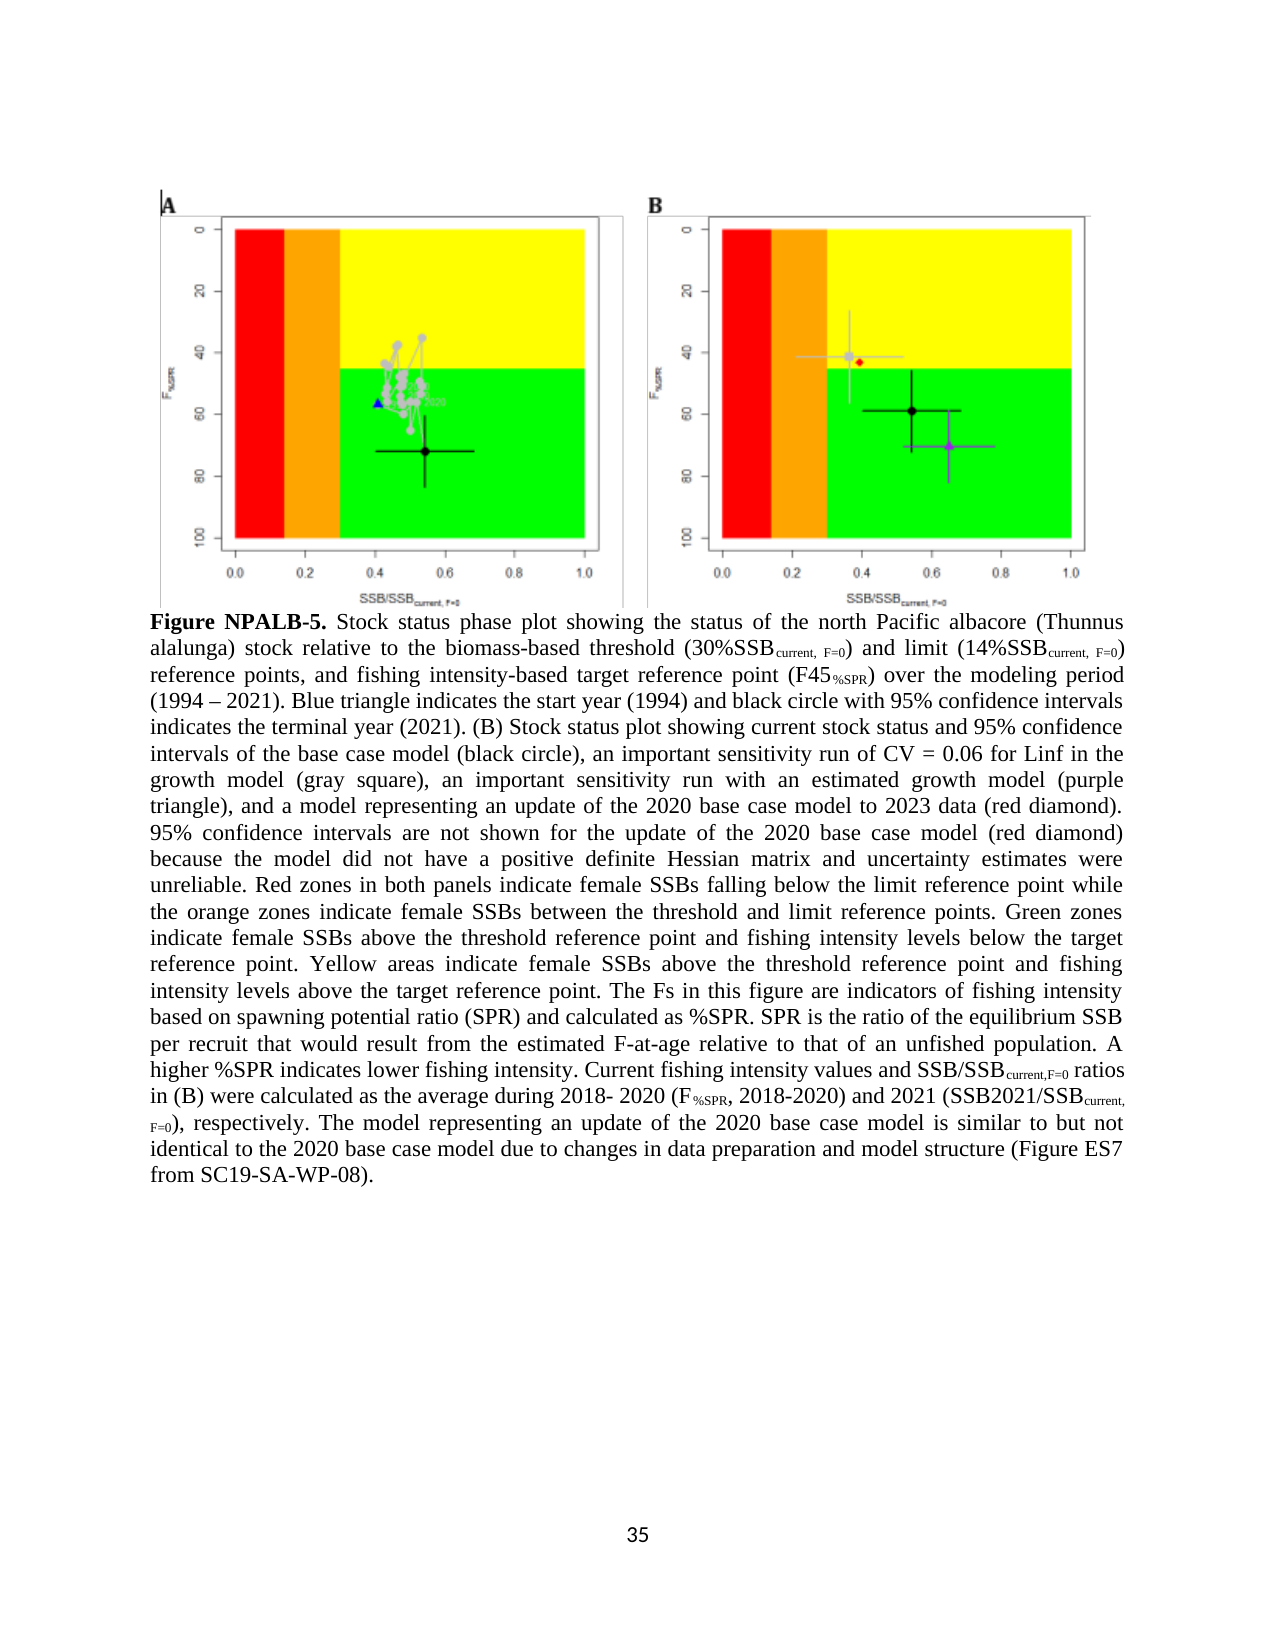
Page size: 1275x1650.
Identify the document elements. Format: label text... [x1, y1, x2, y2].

text Figure NPALB-5. Stock status phase plot showing the status of the north Pacific albacore (Thunnus alalunga) stock relative to the biomass-based threshold (30%SSBcurrent, F=0) and limit (14%SSBcurrent, F=0) reference points, and fishing intensity-based target reference point (F45%SPR) over the modeling period (1994 – 2021). Blue triangle indicates the start year (1994) and black circle with 95% confidence intervals indicates the terminal year (2021). (B) Stock status plot showing current stock status and 95% confidence intervals of the base case model (black circle), an important sensitivity run of CV = 0.06 for Linf in the growth model (gray square), an important sensitivity run with an estimated growth model (purple triangle), and a model representing an update of the 2020 base case model to 2023 data (red diamond). 95% confidence intervals are not shown for the update of the 2020 base case model (red diamond) because the model did not have a positive definite Hessian matrix and uncertainty estimates were unreliable. Red zones in both panels indicate female SSBs falling below the limit reference point while the orange zones indicate female SSBs between the threshold and limit reference points. Green zones indicate female SSBs above the threshold reference point and fishing intensity levels below the target reference point. Yellow areas indicate female SSBs above the threshold reference point and fishing intensity levels above the target reference point. The Fs in this figure are indicators of fishing intensity based on spawning potential ratio (SPR) and calculated as %SPR. SPR is the ratio of the equilibrium SSB per recruit that would result from the estimated F-at-age relative to that of an unfished population. A higher %SPR indicates lower fishing intensity. Current fishing intensity values and SSB/SSBcurrent,F=0 ratios in (B) were calculated as the average during 2018- 2020 (F%SPR, 2018-2020) and 2021 (SSB2021/SSBcurrent, F=0), respectively. The model representing an update of the 2020 base case model is similar to but not identical to the 2020 base case model due to changes in data preparation and model structure (Figure ES7 from SC19-SA-WP-08). [150, 608, 1125, 1188]
